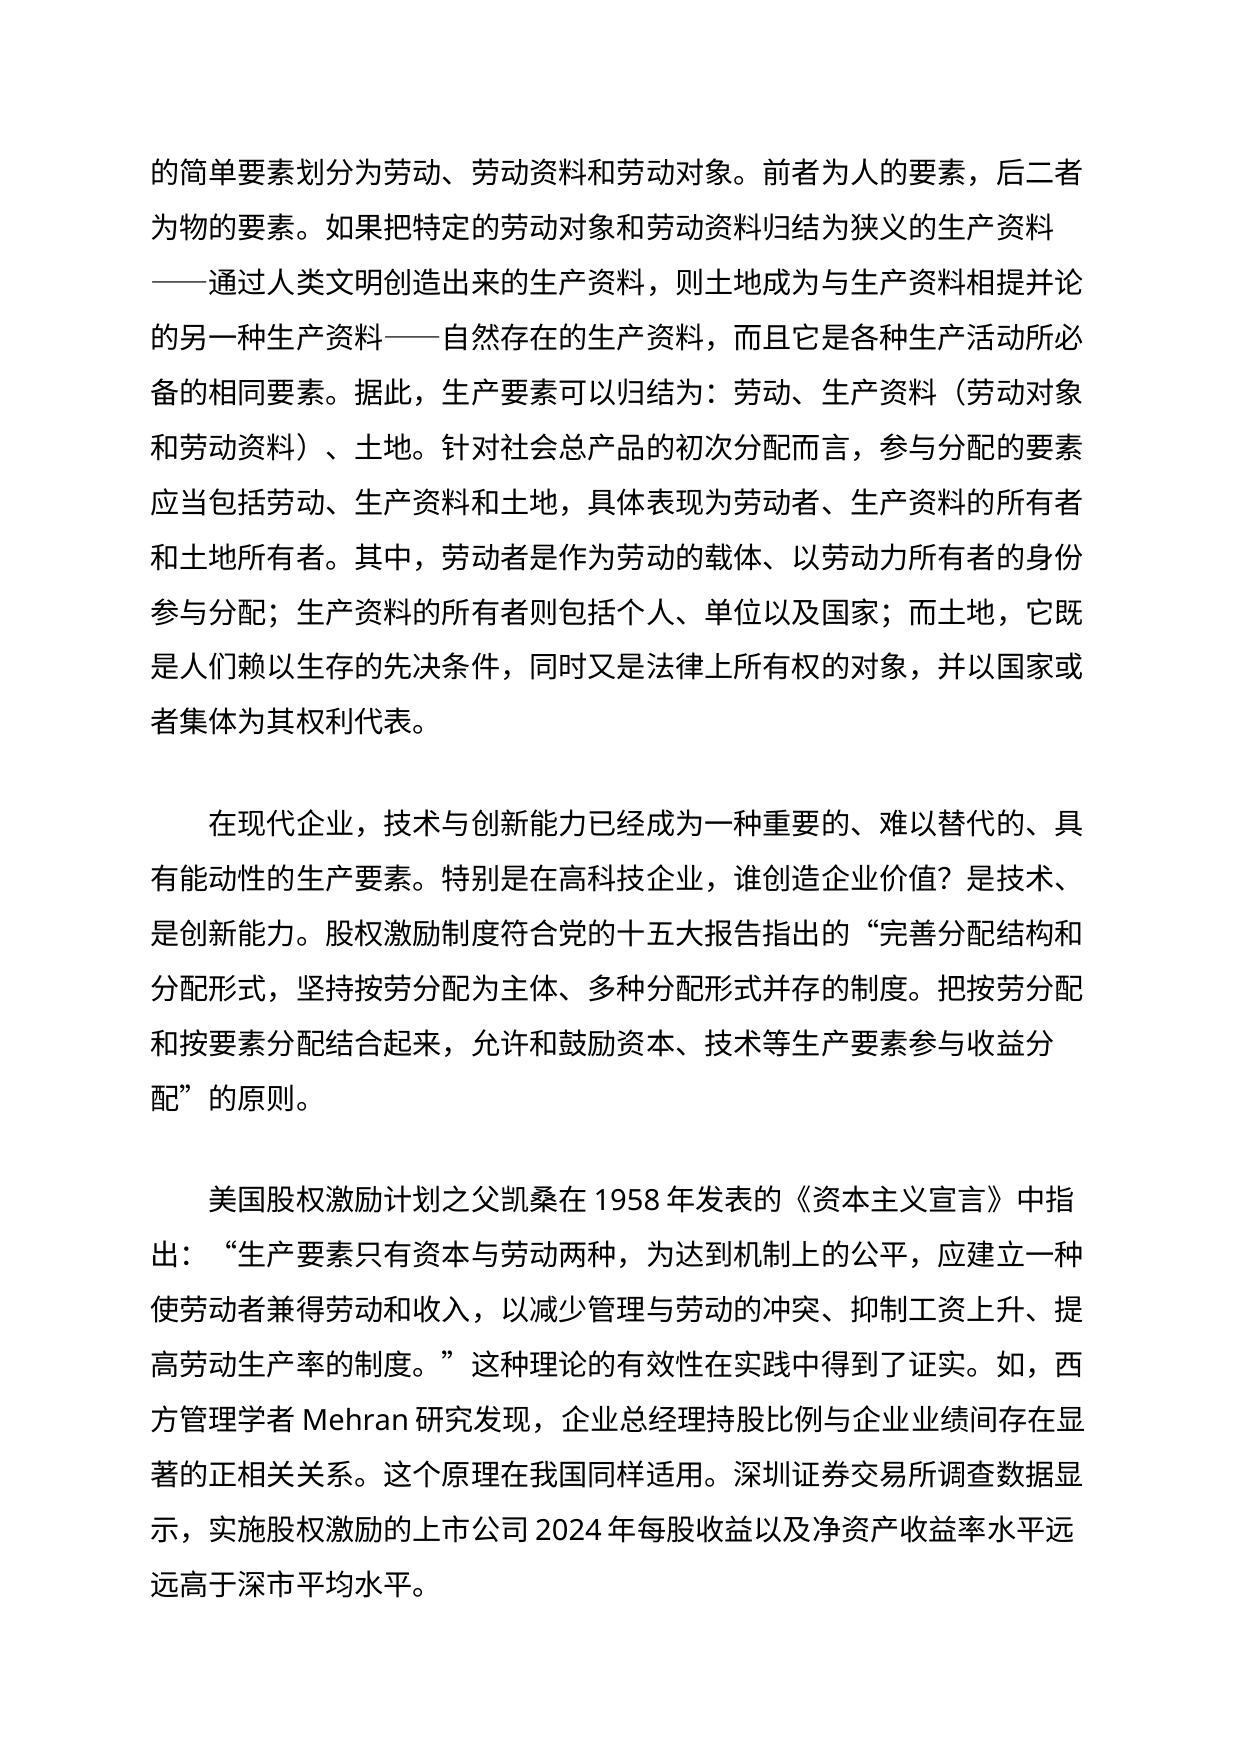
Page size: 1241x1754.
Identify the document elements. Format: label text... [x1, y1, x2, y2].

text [150, 150, 1090, 741]
text 美国股权激励计划之父凯桑在1958年发表的《资本主义宣言》中指出：“生产要素只有资本与劳动两种，为达到机制上的公平，应建立一种使劳动者兼得劳动和收入，以减少管理与劳动的冲突、抑制工资上升、提高劳动生产率的制度。”这种理论的有效性在实践中得到了证实。如，西方管理学者Mehran研究发现，企业总经理持股比例与企业业绩间存在显著的正相关关系。这个原理在我国同样适用。深圳证券交易所调查数据显示，实施股权激励的上市公司2024年每股收益以及净资产收益率水平远远高于深市平均水平。 [150, 1177, 1090, 1604]
text 在现代企业，技术与创新能力已经成为一种重要的、难以替代的、具有能动性的生产要素。特别是在高科技企业，谁创造企业价值？是技术、是创新能力。股权激励制度符合党的十五大报告指出的“完善分配结构和分配形式，坚持按劳分配为主体、多种分配形式并存的制度。把按劳分配和按要素分配结合起来，允许和鼓励资本、技术等生产要素参与收益分配”的原则。 [150, 801, 1090, 1117]
